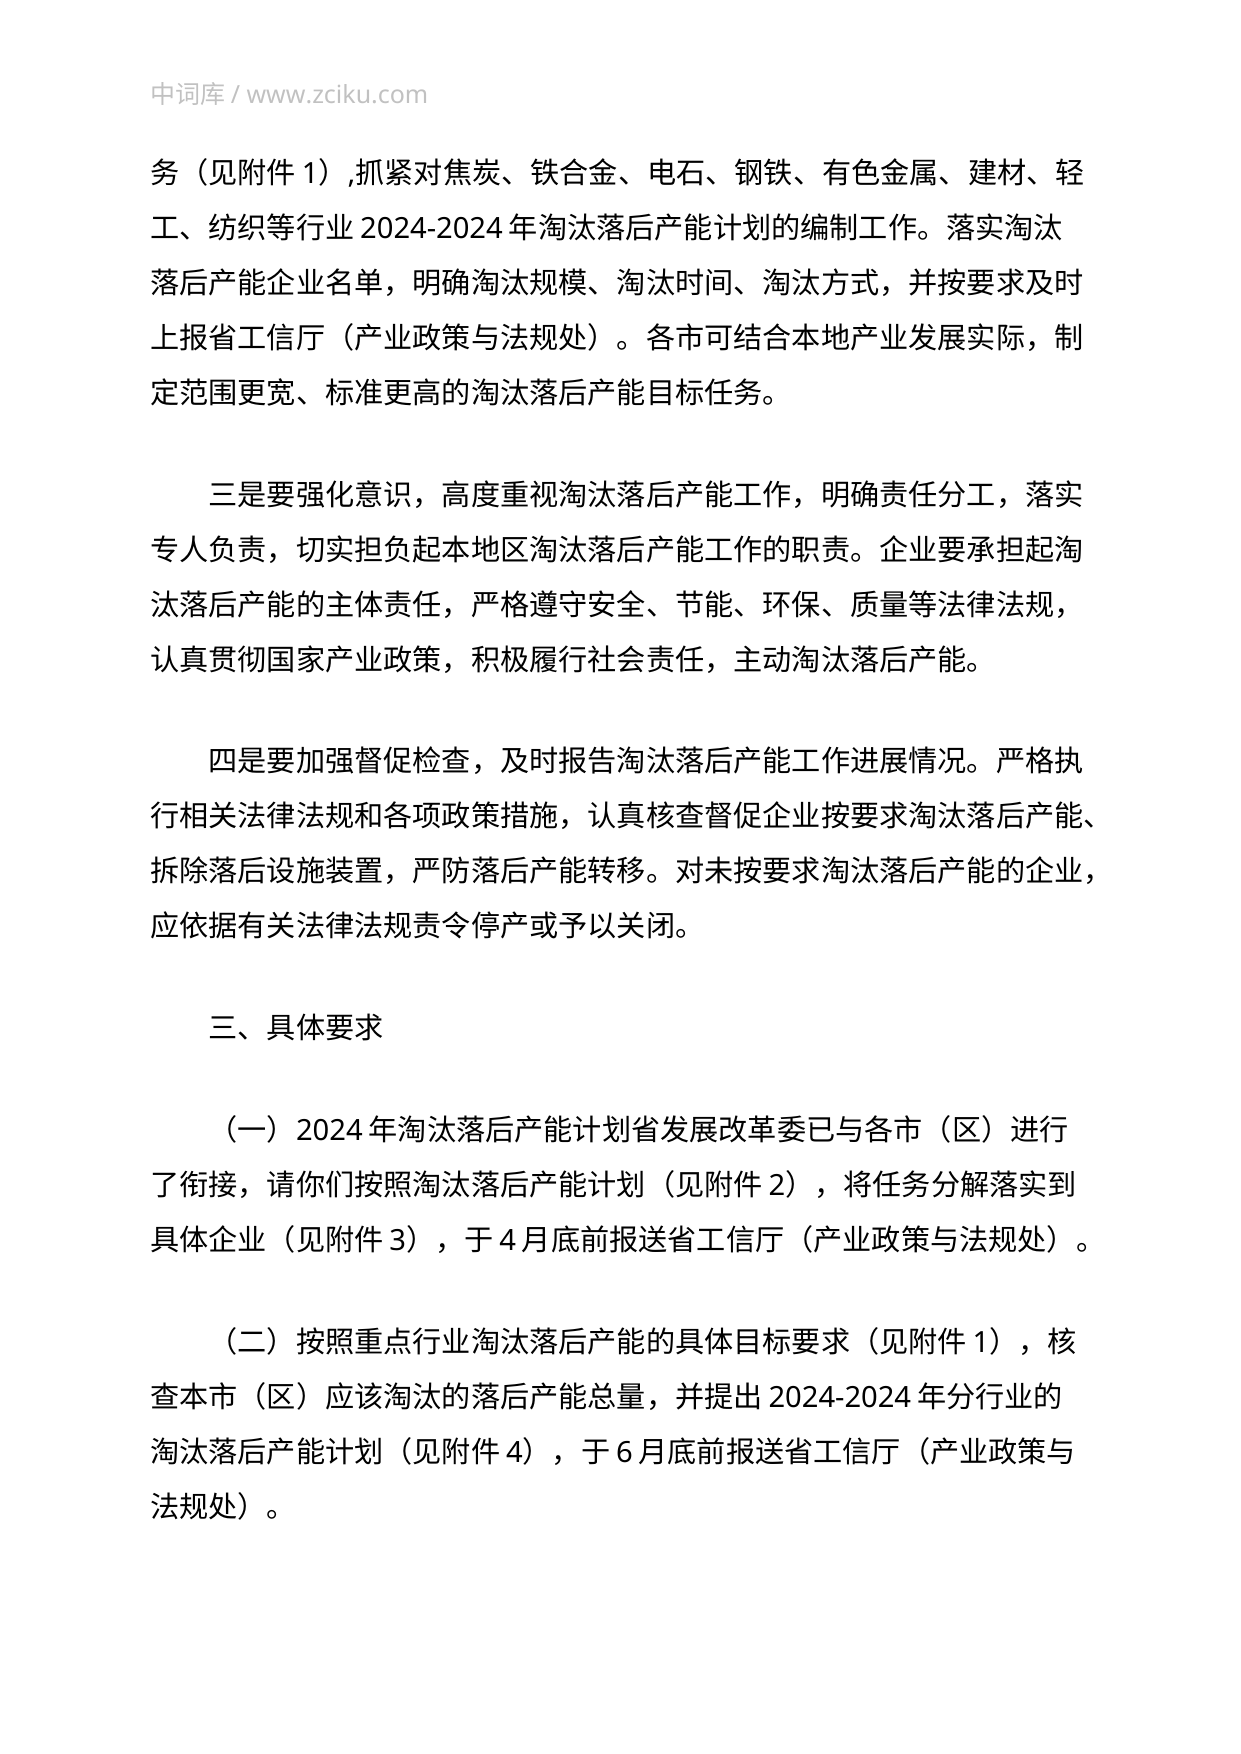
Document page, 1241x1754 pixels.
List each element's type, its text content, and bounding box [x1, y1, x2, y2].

text （二）按照重点行业淘汰落后产能的具体目标要求（见附件1），核查本市（区）应该淘汰的落后产能总量，并提出2024-2024年分行业的淘汰落后产能计划（见附件4），于6月底前报送省工信厅（产业政策与法规处）。 [150, 1318, 1090, 1526]
text （一）2024年淘汰落后产能计划省发展改革委已与各市（区）进行了衔接，请你们按照淘汰落后产能计划（见附件2），将任务分解落实到具体企业（见附件3），于4月底前报送省工信厅（产业政策与法规处）。 [150, 1106, 1090, 1259]
text 四是要加强督促检查，及时报告淘汰落后产能工作进展情况。严格执行相关法律法规和各项政策措施，认真核查督促企业按要求淘汰落后产能、拆除落后设施装置，严防落后产能转移。对未按要求淘汰落后产能的企业，应依据有关法律法规责令停产或予以关闭。 [150, 738, 1090, 945]
text 三是要强化意识，高度重视淘汰落后产能工作，明确责任分工，落实专人负责，切实担负起本地区淘汰落后产能工作的职责。企业要承担起淘汰落后产能的主体责任，严格遵守安全、节能、环保、质量等法律法规，认真贯彻国家产业政策，积极履行社会责任，主动淘汰落后产能。 [150, 472, 1090, 678]
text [150, 150, 1090, 412]
text 三、具体要求 [150, 1004, 1090, 1047]
